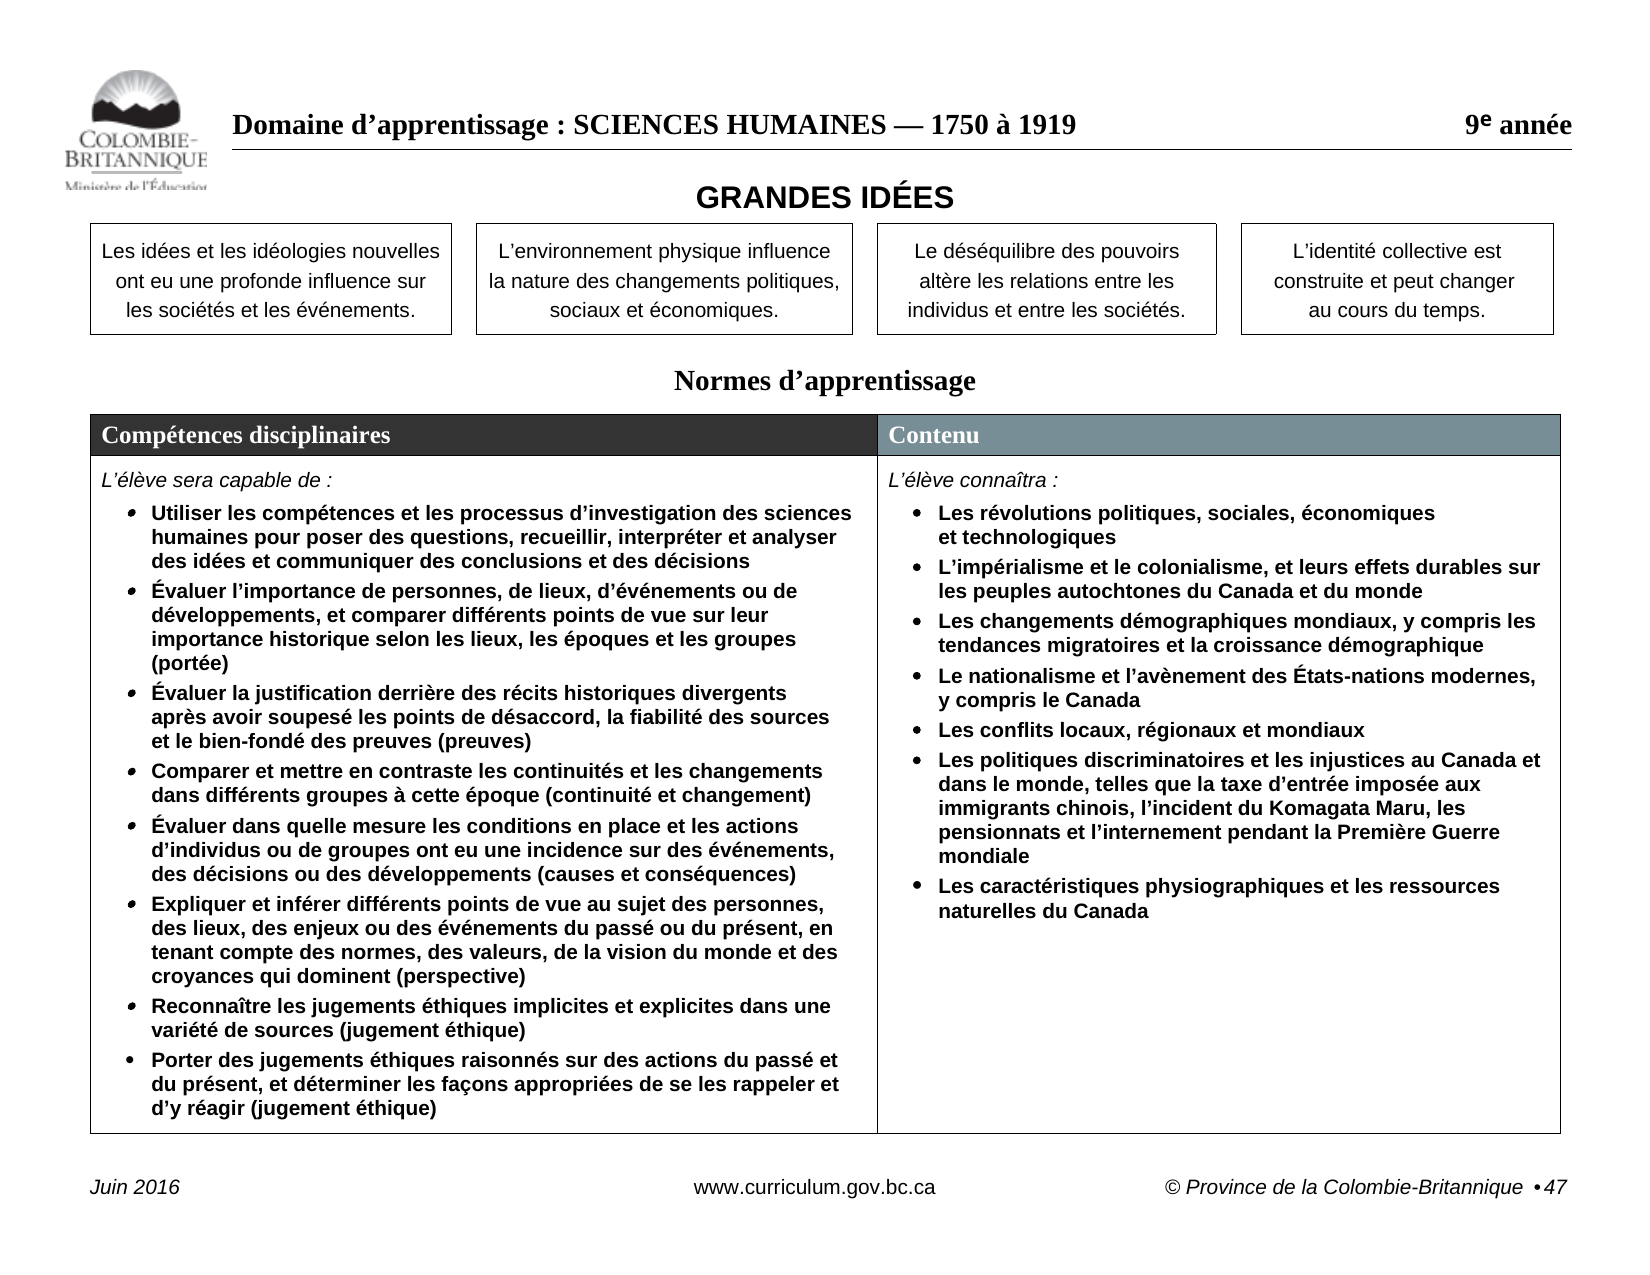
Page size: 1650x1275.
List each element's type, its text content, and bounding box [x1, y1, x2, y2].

table_header Le déséquilibre des pouvoirs altère les relations entre les individus et entre les sociétés. [878, 224, 1216, 334]
table_cell L’élève sera capable de : Utiliser les compétences et les processus d’investigation des sciences humaines pour poser des questions, recueillir, interpréter et analyser des idées et communiquer des conclusions et des décisions Évaluer l’importance de personnes, de lieux, d’événements ou de développements, et comparer différents points de vue sur leur importance historique selon les lieux, les époques et les groupes (portée) Évaluer la justification derrière des récits historiques divergents après avoir soupesé les points de désaccord, la fiabilité des sources et le bien-fondé des preuves (preuves) Comparer et mettre en contraste les continuités et les changements dans différents groupes à cette époque (continuité et changement) Évaluer dans quelle mesure les conditions en place et les actions d’individus ou de groupes ont eu une incidence sur des événements, des décisions ou des développements (causes et conséquences) Expliquer et inférer différents points de vue au sujet des personnes, des lieux, des enjeux ou des événements du passé ou du présent, en tenant compte des normes, des valeurs, de la vision du monde et des croyances qui dominent (perspective) Reconnaître les jugements éthiques implicites et explicites dans une variété de sources (jugement éthique) Porter des jugements éthiques raisonnés sur des actions du passé et du présent, et déterminer les façons appropriées de se les rappeler et d’y réagir (jugement éthique) [91, 456, 877, 1133]
table_header [452, 223, 476, 334]
table_header Contenu [878, 415, 1560, 455]
table_header L’identité collective est construite et peut changer au cours du temps. [1242, 224, 1553, 334]
table_header Les idées et les idéologies nouvelles ont eu une profonde influence sur les sociétés et les événements. [91, 224, 451, 334]
table_header L’environnement physique influence la nature des changements politiques, sociaux et économiques. [477, 224, 852, 334]
text Normes d’apprentissage [89, 363, 1560, 397]
text GRANDES IDÉES [89, 179, 1560, 215]
table_cell L’élève connaîtra : Les révolutions politiques, sociales, économiques et technologiques L’impérialisme et le colonialisme, et leurs effets durables sur les peuples autochtones du Canada et du monde Les changements démographiques mondiaux, y compris les tendances migratoires et la croissance démographique Le nationalisme et l’avènement des États-nations modernes, y compris le Canada Les conflits locaux, régionaux et mondiaux Les politiques discriminatoires et les injustices au Canada et dans le monde, telles que la taxe d’entrée imposée aux immigrants chinois, l’incident du Komagata Maru, les pensionnats et l’internement pendant la Première Guerre mondiale Les caractéristiques physiographiques et les ressources naturelles du Canada [878, 456, 1560, 1133]
table_header [853, 223, 877, 334]
text Domaine d’apprentissage : SCIENCES HUMAINES — 1750 à 1919 9e année [232, 104, 1572, 149]
table_header [1217, 223, 1241, 334]
table_header Compétences disciplinaires [91, 415, 877, 455]
